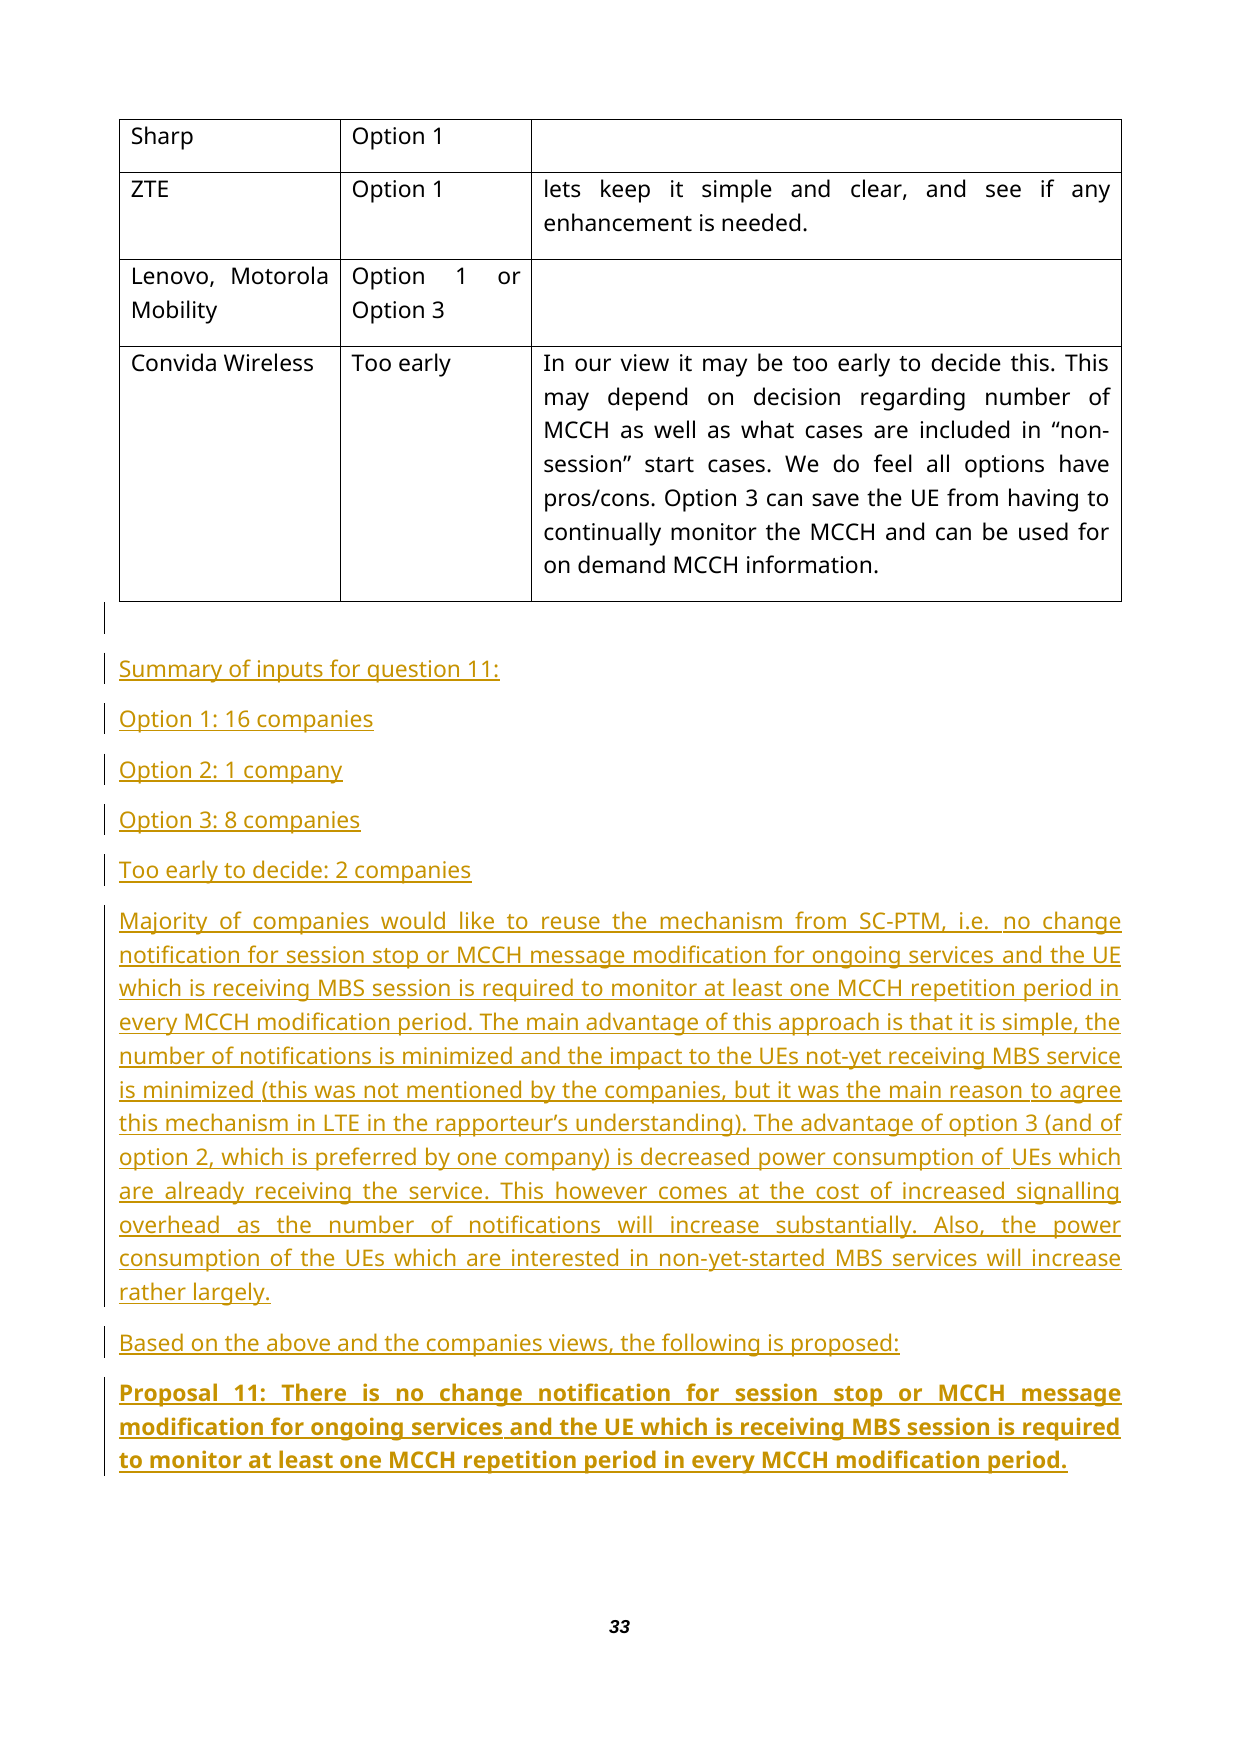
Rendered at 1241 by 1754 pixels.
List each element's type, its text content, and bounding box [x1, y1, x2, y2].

table_cell [532, 260, 1121, 346]
table_cell Lenovo, Motorola Mobility [120, 260, 340, 346]
table_cell Option 1 [341, 120, 531, 172]
table_cell Option 1 [341, 173, 531, 259]
table_cell In our view it may be too early to decide this. This may depend on decision regarding number of MCCH as well as what cases are included in “non-session” start cases. We do feel all options have pros/cons. Option 3 can save the UE from having to continually monitor the MCCH and can be used for on demand MCCH information. [532, 347, 1121, 601]
table_cell lets keep it simple and clear, and see if any enhancement is needed. [532, 173, 1121, 259]
table_cell Convida Wireless [120, 347, 340, 601]
table_cell ZTE [120, 173, 340, 259]
table_cell Too early [341, 347, 531, 601]
table_cell [532, 120, 1121, 172]
table_cell Option 1 or Option 3 [341, 260, 531, 346]
table_cell Sharp [120, 120, 340, 172]
